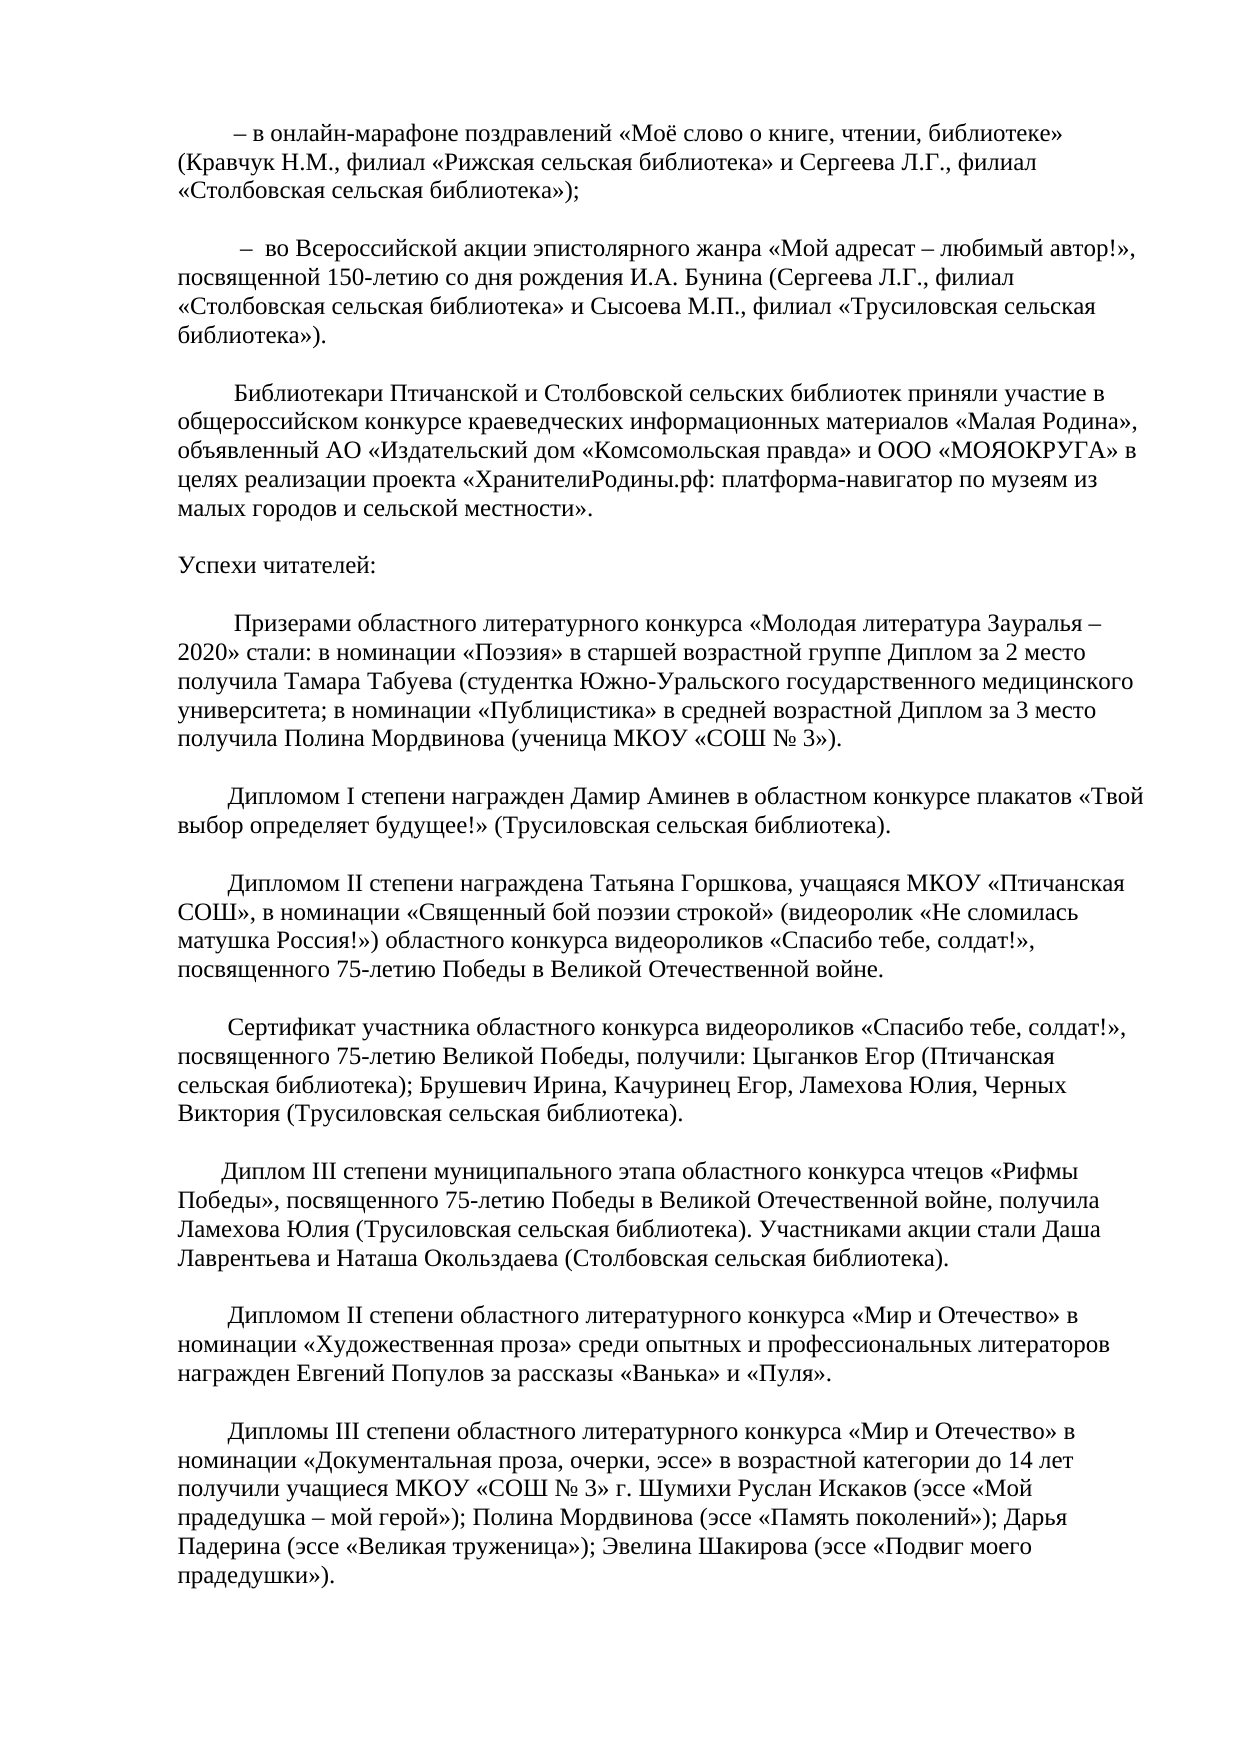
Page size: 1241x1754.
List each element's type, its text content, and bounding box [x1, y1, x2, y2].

text Призерами областного литературного конкурса «Молодая литература Зауралья – 2020» стали: в номинации «Поэзия» в старшей возрастной группе Диплом за 2 место получила Тамара Табуева (студентка Южно-Уральского государственного медицинского университета; в номинации «Публицистика» в средней возрастной Диплом за 3 место получила Полина Мордвинова (ученица МКОУ «СОШ № 3»). [177, 608, 1152, 752]
text Дипломом II степени областного литературного конкурса «Мир и Отечество» в номинации «Художественная проза» среди опытных и профессиональных литераторов награжден Евгений Популов за рассказы «Ванька» и «Пуля». [177, 1301, 1152, 1387]
text Дипломом II степени награждена Татьяна Горшкова, учащаяся МКОУ «Птичанская СОШ», в номинации «Священный бой поэзии строкой» (видеоролик «Не сломилась матушка Россия!») областного конкурса видеороликов «Спасибо тебе, солдат!», посвященного 75-летию Победы в Великой Отечественной войне. [177, 868, 1152, 983]
text Успехи читателей: [177, 551, 1152, 579]
text Диплом III степени муниципального этапа областного конкурса чтецов «Рифмы Победы», посвященного 75-летию Победы в Великой Отечественной войне, получила Ламехова Юлия (Трусиловская сельская библиотека). Участниками акции стали Даша Лаврентьева и Наташа Окольздаева (Столбовская сельская библиотека). [177, 1156, 1152, 1271]
text – во Всероссийской акции эпистолярного жанра «Мой адресат – любимый автор!», посвященной 150-летию со дня рождения И.А. Бунина (Сергеева Л.Г., филиал «Столбовская сельская библиотека» и Сысоева М.П., филиал «Трусиловская сельская библиотека»). [177, 233, 1152, 348]
text – в онлайн-марафоне поздравлений «Моё слово о книге, чтении, библиотеке» (Кравчук Н.М., филиал «Рижская сельская библиотека» и Сергеева Л.Г., филиал «Столбовская сельская библиотека»); [177, 118, 1152, 204]
text Дипломом I степени награжден Дамир Аминев в областном конкурсе плакатов «Твой выбор определяет будущее!» (Трусиловская сельская библиотека). [177, 781, 1152, 839]
text Библиотекари Птичанской и Столбовской сельских библиотек приняли участие в общероссийском конкурсе краеведческих информационных материалов «Малая Родина», объявленный АО «Издательский дом «Комсомольская правда» и ООО «МОЯОКРУГА» в целях реализации проекта «ХранителиРодины.рф: платформа-навигатор по музеям из малых городов и сельской местности». [177, 378, 1152, 521]
text Дипломы III степени областного литературного конкурса «Мир и Отечество» в номинации «Документальная проза, очерки, эссе» в возрастной категории до 14 лет получили учащиеся МКОУ «СОШ № 3» г. Шумихи Руслан Искаков (эссе «Мой прадедушка – мой герой»); Полина Мордвинова (эссе «Память поколений»); Дарья Падерина (эссе «Великая труженица»); Эвелина Шакирова (эссе «Подвиг моего прадедушки»). [177, 1416, 1152, 1588]
text Сертификат участника областного конкурса видеороликов «Спасибо тебе, солдат!», посвященного 75-летию Великой Победы, получили: Цыганков Егор (Птичанская сельская библиотека); Брушевич Ирина, Качуринец Егор, Ламехова Юлия, Черных Виктория (Трусиловская сельская библиотека). [177, 1012, 1152, 1127]
